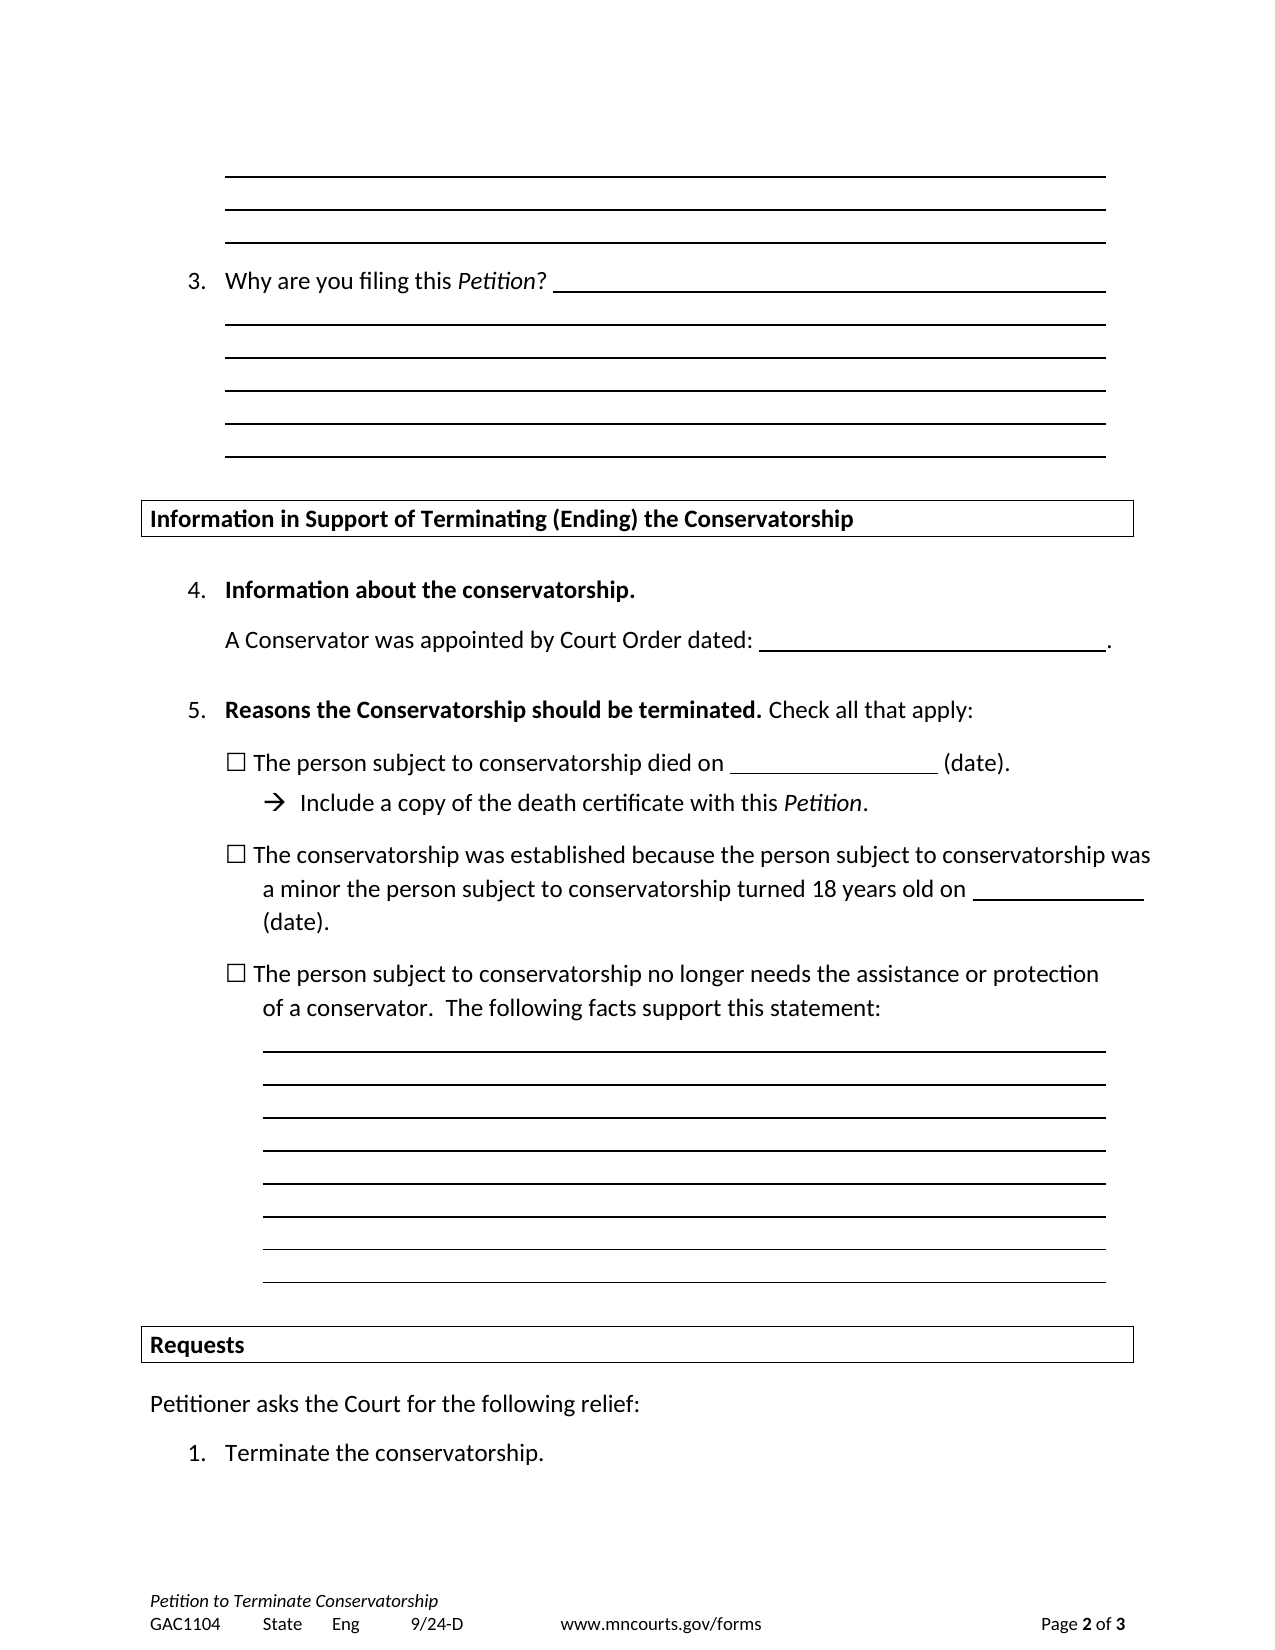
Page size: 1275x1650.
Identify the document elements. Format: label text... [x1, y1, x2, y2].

list Terminate the conservatorship. [187, 1437, 1125, 1468]
list Why are you filing this Petition? [187, 265, 1125, 296]
subtitle Information in Support of Terminating (Ending) the Conservatorship [142, 501, 1133, 536]
text The person subject to conservatorship no longer needs the assistance or protection of a conservator. The following facts support this statement: [225, 956, 1125, 1023]
text The conservatorship was established because the person subject to conservatorship was a minor the person subject to conservatorship turned 18 years old on (date). [225, 837, 1162, 937]
text A Conservator was appointed by Court Order dated: . [225, 624, 1125, 655]
list Reasons the Conservatorship should be terminated. Check all that apply: [187, 695, 1125, 725]
list Information about the conservatorship. [187, 575, 1125, 605]
subtitle Requests [142, 1327, 1133, 1362]
text Petitioner asks the Court for the following relief: [150, 1388, 1125, 1418]
list Include a copy of the death certificate with this Petition. [262, 787, 1125, 818]
text The person subject to conservatorship died on (date). [225, 744, 1125, 778]
